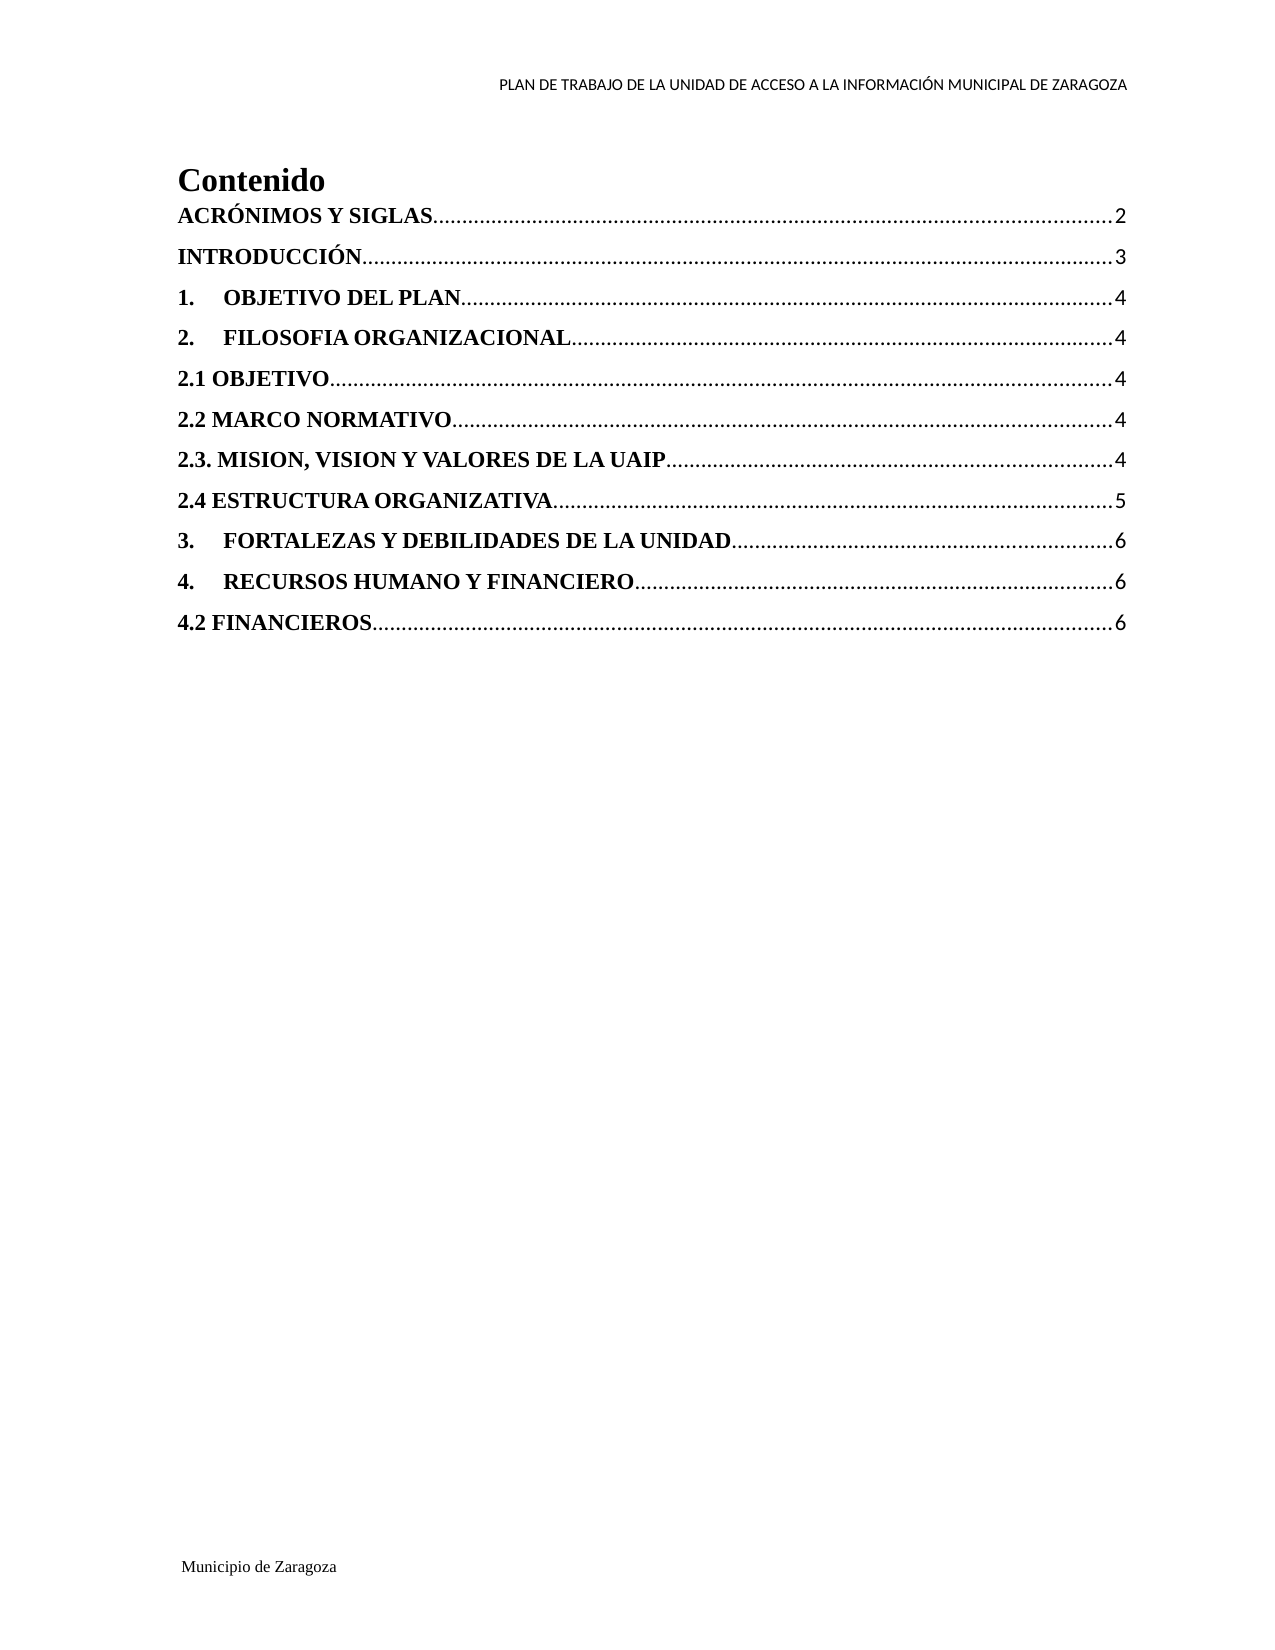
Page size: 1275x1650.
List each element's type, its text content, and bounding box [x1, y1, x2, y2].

text 4.2 FINANCIEROS 6 [177, 608, 1127, 636]
text 2.3. MISION, VISION Y VALORES DE LA UAIP 4 [177, 445, 1127, 473]
text 2. FILOSOFIA ORGANIZACIONAL 4 [177, 323, 1127, 351]
text 2.1 Objetivo 4 [177, 364, 1127, 392]
text Contenido [177, 160, 1127, 198]
text INTRODUCCIÓN 3 [177, 242, 1127, 270]
text 2.4 estructura Organizativa 5 [177, 486, 1127, 514]
text 3. FORTALEZAS Y DEBILIDADES DE LA UNIDAD 6 [177, 527, 1127, 554]
text 4. RECURSOS HUMANO Y FINANCIERO 6 [177, 567, 1127, 595]
text 1. OBJETIVO DEL PLAN 4 [177, 283, 1127, 311]
text 2.2 MARCO NORMATIVO 4 [177, 405, 1127, 433]
text ACRÓNIMOS Y SIGLAS 2 [177, 202, 1127, 229]
